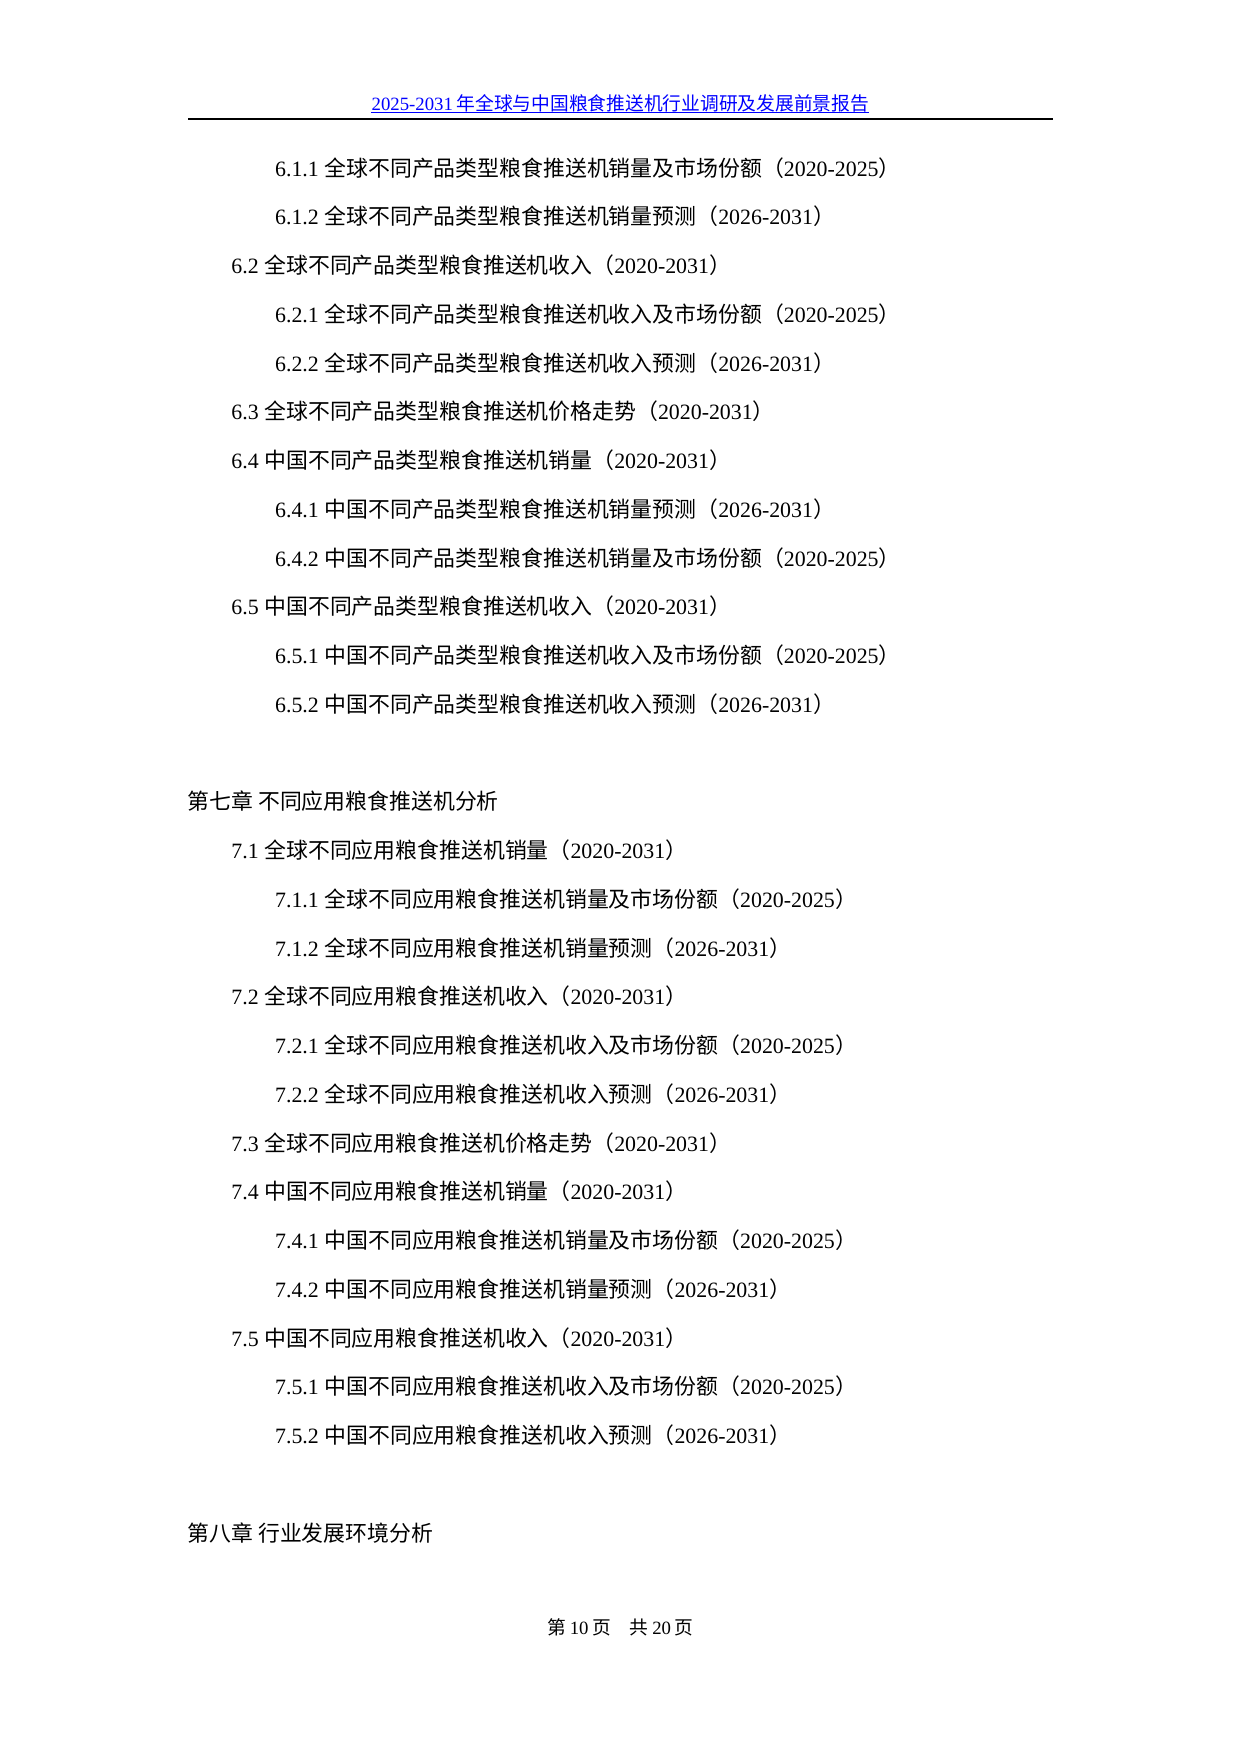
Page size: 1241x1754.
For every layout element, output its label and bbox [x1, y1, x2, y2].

text [187, 150, 1053, 1548]
